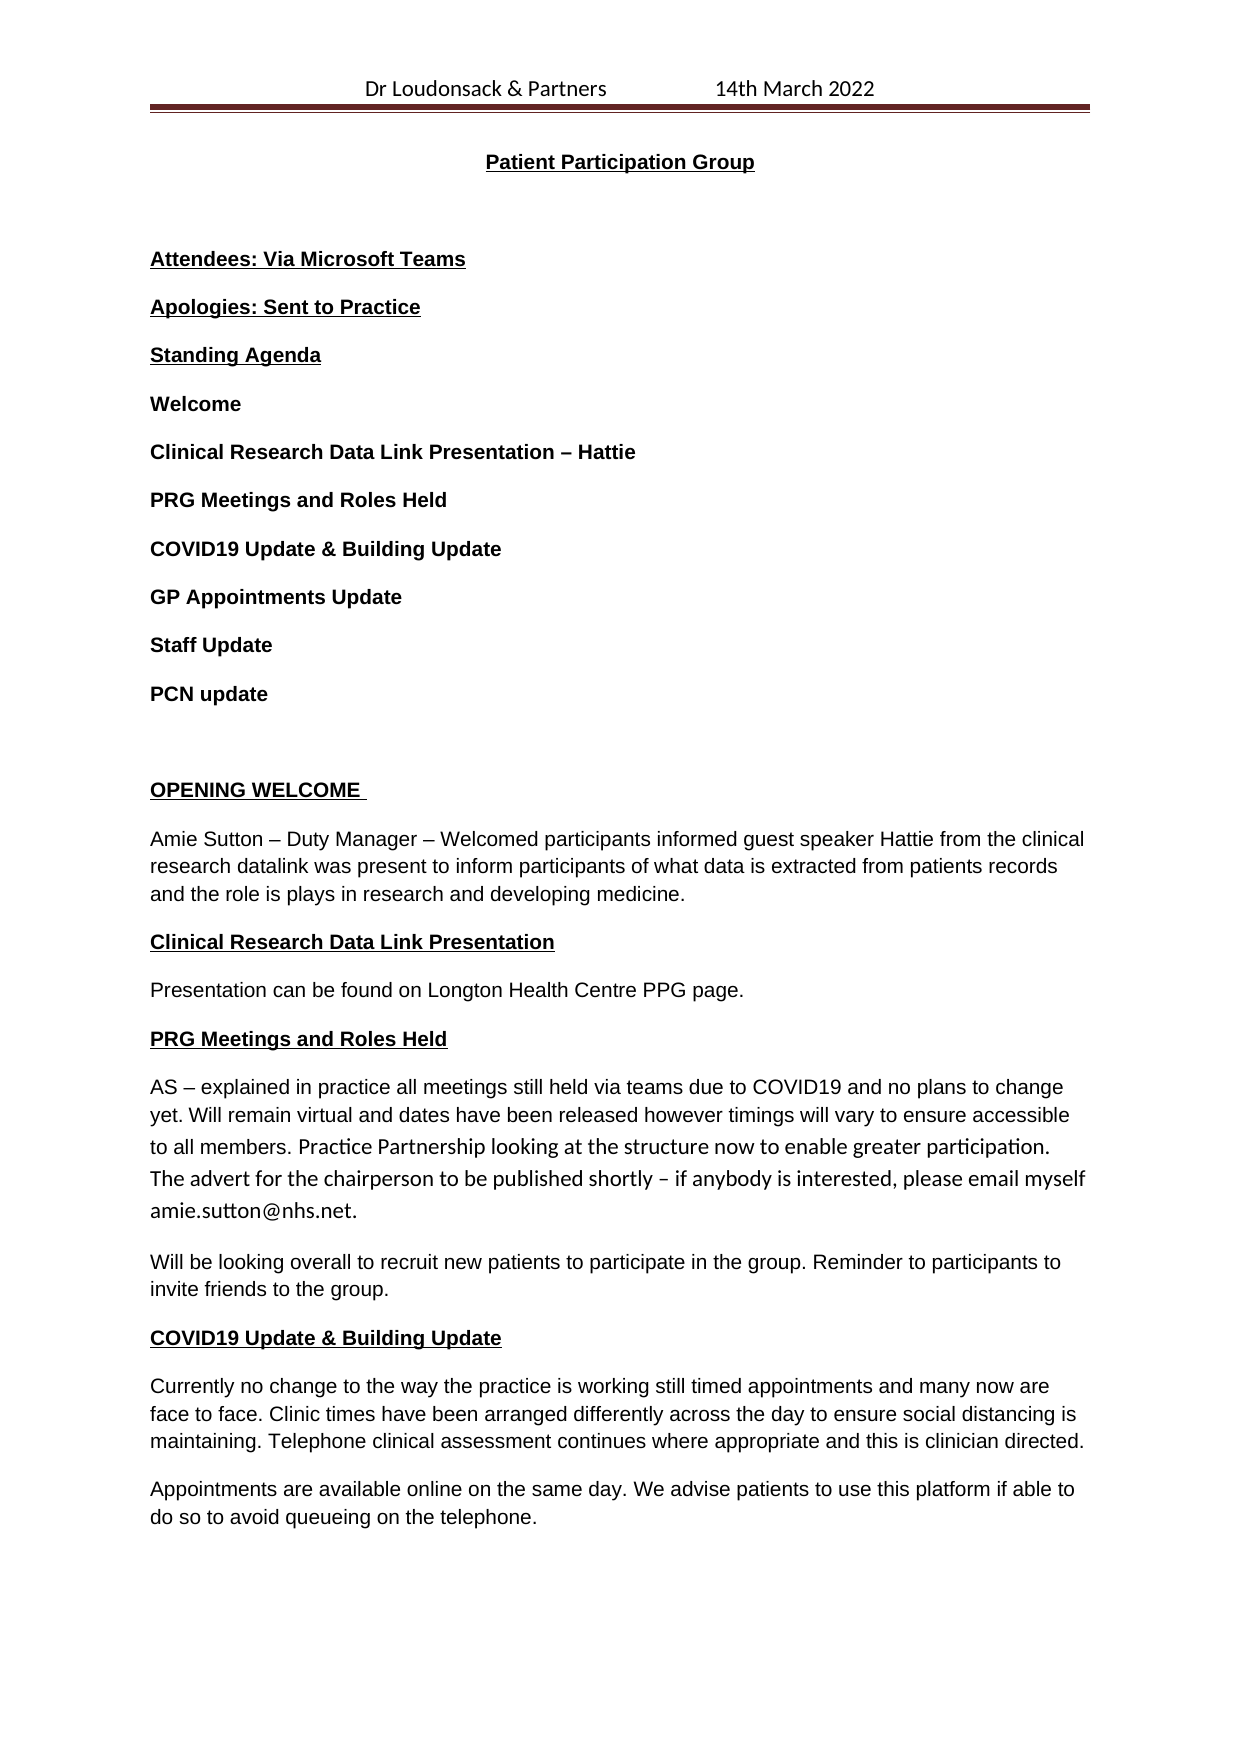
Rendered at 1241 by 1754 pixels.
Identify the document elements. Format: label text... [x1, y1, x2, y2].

text Patient Participation Group [150, 150, 1090, 174]
text Attendees: Via Microsoft Teams [150, 247, 1090, 271]
text AS – explained in practice all meetings still held via teams due to COVID19 and no plans to change yet. Will remain virtual and dates have been released however timings will vary to ensure accessible to all members. Practice Partnership looking at the structure now to enable greater participation. The advert for the chairperson to be published shortly – if anybody is interested, please email myself amie.sutton@nhs.net. [150, 1075, 1090, 1225]
text Staff Update [150, 633, 1090, 657]
text Appointments are available online on the same day. We advise patients to use this platform if able to do so to avoid queueing on the telephone. [150, 1477, 1090, 1529]
text PCN update [150, 682, 1090, 706]
text COVID19 Update & Building Update [150, 1326, 1090, 1349]
text Currently no change to the way the practice is working still timed appointments and many now are face to face. Clinic times have been arranged differently across the day to ensure social distancing is maintaining. Telephone clinical assessment continues where appropriate and this is clinician directed. [150, 1374, 1090, 1453]
text Apologies: Sent to Practice [150, 295, 1090, 319]
text PRG Meetings and Roles Held [150, 488, 1090, 512]
text Clinical Research Data Link Presentation – Hattie [150, 440, 1090, 464]
text Welcome [150, 392, 1090, 416]
text PRG Meetings and Roles Held [150, 1027, 1090, 1051]
text Will be looking overall to recruit new patients to participate in the group. Reminder to participants to invite friends to the group. [150, 1250, 1090, 1301]
text Standing Agenda [150, 343, 1090, 367]
text Amie Sutton – Duty Manager – Welcomed participants informed guest speaker Hattie from the clinical research datalink was present to inform participants of what data is extracted from patients records and the role is plays in research and developing medicine. [150, 827, 1090, 906]
text Clinical Research Data Link Presentation [150, 930, 1090, 954]
text COVID19 Update & Building Update [150, 537, 1090, 561]
text Presentation can be found on Longton Health Centre PPG page. [150, 978, 1090, 1002]
text OPENING WELCOME [150, 778, 1090, 802]
text GP Appointments Update [150, 585, 1090, 609]
